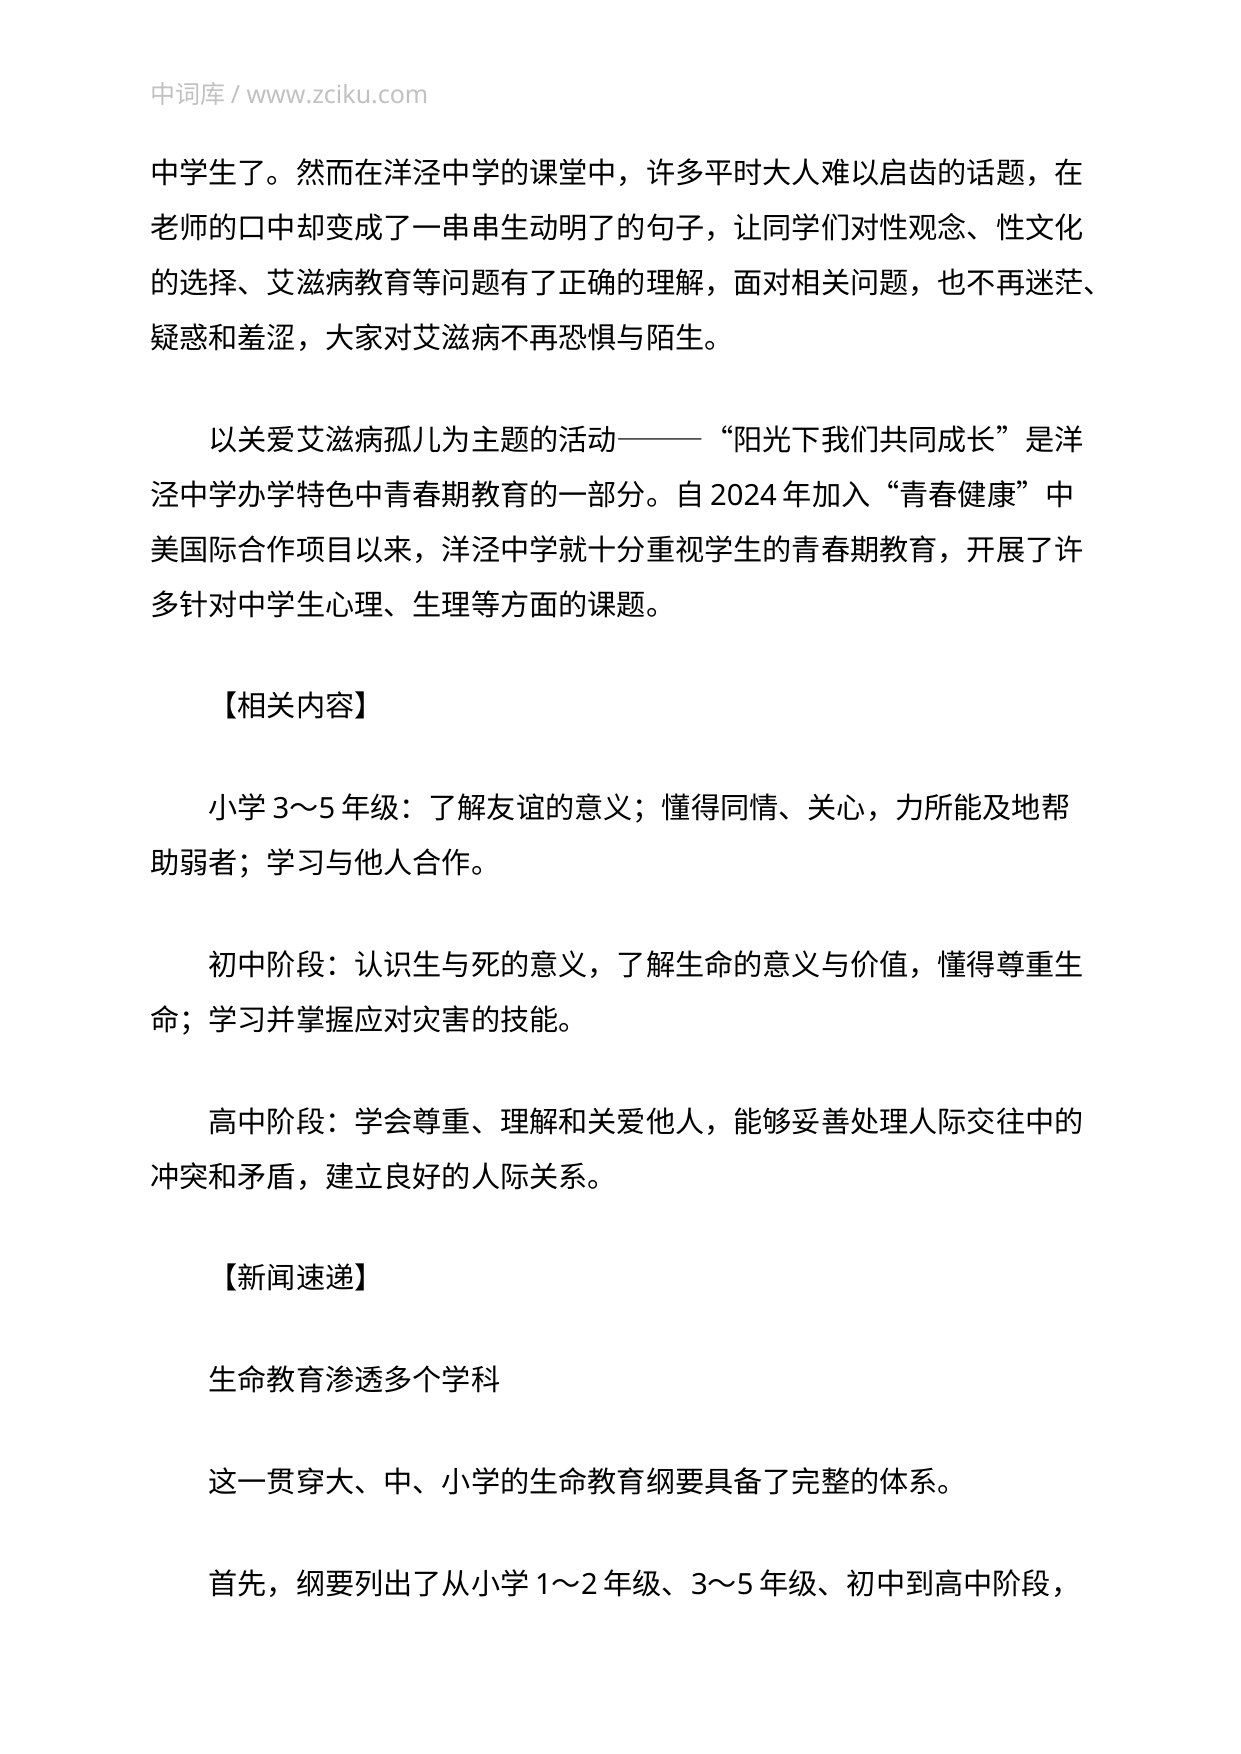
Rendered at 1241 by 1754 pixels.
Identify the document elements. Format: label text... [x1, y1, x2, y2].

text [150, 1560, 1090, 1603]
text 【新闻速递】 [150, 1255, 1090, 1297]
text 【相关内容】 [150, 683, 1090, 725]
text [150, 150, 1090, 357]
text 以关爱艾滋病孤儿为主题的活动———“阳光下我们共同成长”是洋泾中学办学特色中青春期教育的一部分。自2024年加入“青春健康”中美国际合作项目以来，洋泾中学就十分重视学生的青春期教育，开展了许多针对中学生心理、生理等方面的课题。 [150, 416, 1090, 623]
text 生命教育渗透多个学科 [150, 1357, 1090, 1399]
text 这一贯穿大、中、小学的生命教育纲要具备了完整的体系。 [150, 1458, 1090, 1501]
text 小学3～5年级：了解友谊的意义；懂得同情、关心，力所能及地帮助弱者；学习与他人合作。 [150, 785, 1090, 882]
text 高中阶段：学会尊重、理解和关爱他人，能够妥善处理人际交往中的冲突和矛盾，建立良好的人际关系。 [150, 1098, 1090, 1195]
text 初中阶段：认识生与死的意义，了解生命的意义与价值，懂得尊重生命；学习并掌握应对灾害的技能。 [150, 942, 1090, 1039]
